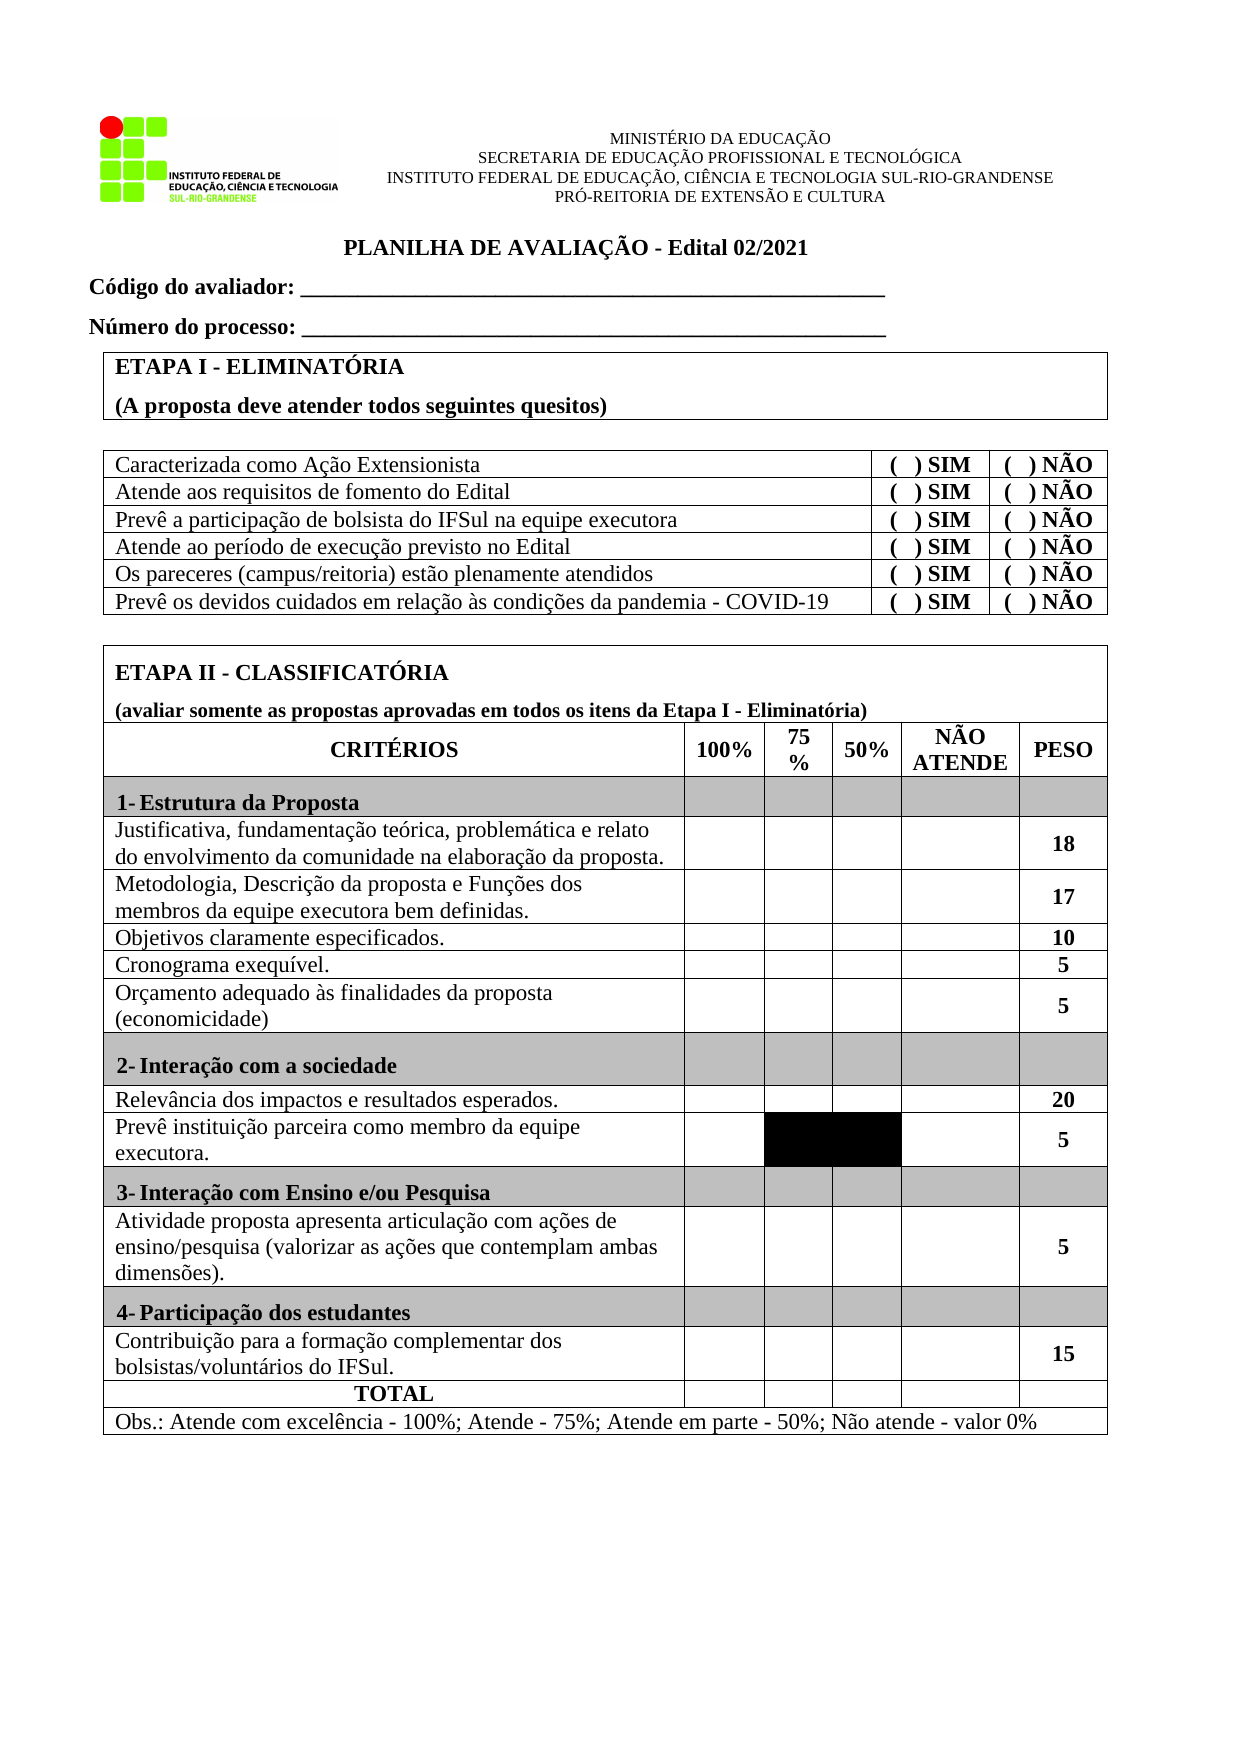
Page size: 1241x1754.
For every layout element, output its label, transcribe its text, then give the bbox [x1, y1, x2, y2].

table_cell Estrutura da Proposta [104, 777, 684, 816]
text Número do processo: ___________________________________________________ [89, 313, 1063, 339]
table_cell [902, 1113, 1019, 1166]
table_cell Os pareceres (campus/reitoria) estão plenamente atendidos [104, 560, 871, 587]
table_cell [1020, 1381, 1107, 1407]
table_cell ( ) NÃO [990, 588, 1107, 614]
table_cell Metodologia, Descrição da proposta e Funções dos membros da equipe executora bem definidas. [104, 870, 684, 923]
table_cell [1020, 1287, 1107, 1326]
table_cell [833, 1167, 901, 1206]
table_cell [1020, 1033, 1107, 1085]
table_cell CRITÉRIOS [104, 723, 684, 776]
table_cell [685, 1327, 764, 1379]
table_cell [902, 1033, 1019, 1085]
table_cell 5 [1020, 1207, 1107, 1286]
table_cell NÃO ATENDE [902, 723, 1019, 776]
table_cell [902, 777, 1019, 816]
table_cell ( ) SIM [872, 588, 989, 614]
table_cell Orçamento adequado às finalidades da proposta (economicidade) [104, 979, 684, 1032]
table_cell [833, 1086, 901, 1112]
table_cell [765, 924, 832, 950]
table_cell [902, 1327, 1019, 1379]
table_cell [902, 924, 1019, 950]
table_cell ( ) NÃO [990, 506, 1107, 532]
table_cell [833, 777, 901, 816]
text Código do avaliador: ___________________________________________________ [89, 273, 1063, 300]
table_cell [765, 979, 832, 1032]
table_cell TOTAL [104, 1381, 684, 1407]
table_cell Prevê instituição parceira como membro da equipe executora. [104, 1113, 684, 1166]
table_cell 100% [685, 723, 764, 776]
table_cell [902, 979, 1019, 1032]
table_cell [833, 817, 901, 869]
table_cell [765, 1086, 832, 1112]
table_cell [765, 1287, 832, 1326]
table_cell [765, 777, 832, 816]
table_cell [685, 1287, 764, 1326]
table_cell [1020, 777, 1107, 816]
table_cell [833, 1033, 901, 1085]
table_header ( ) NÃO [990, 451, 1107, 477]
table_cell Obs.: Atende com excelência - 100%; Atende - 75%; Atende em parte - 50%; Não atende - valor 0% [104, 1408, 1107, 1434]
table_cell 5 [1020, 1113, 1107, 1166]
table_cell 5 [1020, 979, 1107, 1032]
table_cell [685, 1033, 764, 1085]
table_cell [685, 1207, 764, 1286]
table_cell [902, 1381, 1019, 1407]
table_cell ( ) NÃO [990, 560, 1107, 587]
table_cell [902, 817, 1019, 869]
table_cell [685, 870, 764, 923]
table_cell Objetivos claramente especificados. [104, 924, 684, 950]
table_cell 18 [1020, 817, 1107, 869]
table_cell Relevância dos impactos e resultados esperados. [104, 1086, 684, 1112]
table_cell [765, 1033, 832, 1085]
table_cell ( ) SIM [872, 506, 989, 532]
table_cell [765, 1381, 832, 1407]
table_cell [685, 817, 764, 869]
table_cell ( ) NÃO [990, 478, 1107, 504]
table_cell [685, 1086, 764, 1112]
table_cell 15 [1020, 1327, 1107, 1379]
table_cell 50% [833, 723, 901, 776]
table_header ETAPA I - ELIMINATÓRIA (A proposta deve atender todos seguintes quesitos) [104, 353, 1107, 418]
table_cell [902, 1207, 1019, 1286]
table_cell [902, 951, 1019, 978]
table_cell [833, 870, 901, 923]
table_cell PESO [1020, 723, 1107, 776]
table_cell [833, 1381, 901, 1407]
table_cell [685, 951, 764, 978]
table_cell Participação dos estudantes [104, 1287, 684, 1326]
table_cell [765, 1167, 832, 1206]
table_cell Justificativa, fundamentação teórica, problemática e relato do envolvimento da comunidade na elaboração da proposta. [104, 817, 684, 869]
table_cell [765, 1207, 832, 1286]
table_cell [833, 1207, 901, 1286]
table_cell ( ) SIM [872, 560, 989, 587]
table_cell ( ) SIM [872, 533, 989, 559]
table_cell [833, 1287, 901, 1326]
table_header Caracterizada como Ação Extensionista [104, 451, 871, 477]
table_cell [765, 817, 832, 869]
table_header ETAPA II - CLASSIFICATÓRIA (avaliar somente as propostas aprovadas em todos os itens da Etapa I - Eliminatória) [104, 646, 1107, 722]
table_cell Atende ao período de execução previsto no Edital [104, 533, 871, 559]
table_cell 5 [1020, 951, 1107, 978]
text PLANILHA DE AVALIAÇÃO - Edital 02/2021 [89, 234, 1063, 261]
table_cell Interação com a sociedade [104, 1033, 684, 1085]
table_cell [765, 1327, 832, 1379]
table_cell [765, 1113, 832, 1166]
table_header ( ) SIM [872, 451, 989, 477]
table_cell [902, 870, 1019, 923]
table_cell [902, 1086, 1019, 1112]
table_cell [833, 1113, 901, 1166]
table_cell [685, 1381, 764, 1407]
table_cell ( ) SIM [872, 478, 989, 504]
table_cell [833, 1327, 901, 1379]
table_cell 17 [1020, 870, 1107, 923]
table_cell [685, 1167, 764, 1206]
table_cell [833, 924, 901, 950]
table_cell 10 [1020, 924, 1107, 950]
table_cell [765, 870, 832, 923]
table_cell Cronograma exequível. [104, 951, 684, 978]
table_cell Prevê a participação de bolsista do IFSul na equipe executora [104, 506, 871, 532]
table_cell [833, 979, 901, 1032]
table_cell [1020, 1167, 1107, 1206]
table_cell [685, 1113, 764, 1166]
table_cell Prevê os devidos cuidados em relação às condições da pandemia - COVID-19 [104, 588, 871, 614]
table_cell [685, 979, 764, 1032]
table_cell [685, 777, 764, 816]
table_cell [833, 951, 901, 978]
table_cell Interação com Ensino e/ou Pesquisa [104, 1167, 684, 1206]
table_cell 20 [1020, 1086, 1107, 1112]
table_cell ( ) NÃO [990, 533, 1107, 559]
table_cell [685, 924, 764, 950]
table_cell Atende aos requisitos de fomento do Edital [104, 478, 871, 504]
table_cell Atividade proposta apresenta articulação com ações de ensino/pesquisa (valorizar as ações que contemplam ambas dimensões). [104, 1207, 684, 1286]
picture [100, 116, 338, 202]
table_cell [902, 1287, 1019, 1326]
table_cell Contribuição para a formação complementar dos bolsistas/voluntários do IFSul. [104, 1327, 684, 1379]
table_cell 75% [765, 723, 832, 776]
table_cell [902, 1167, 1019, 1206]
table_cell [765, 951, 832, 978]
